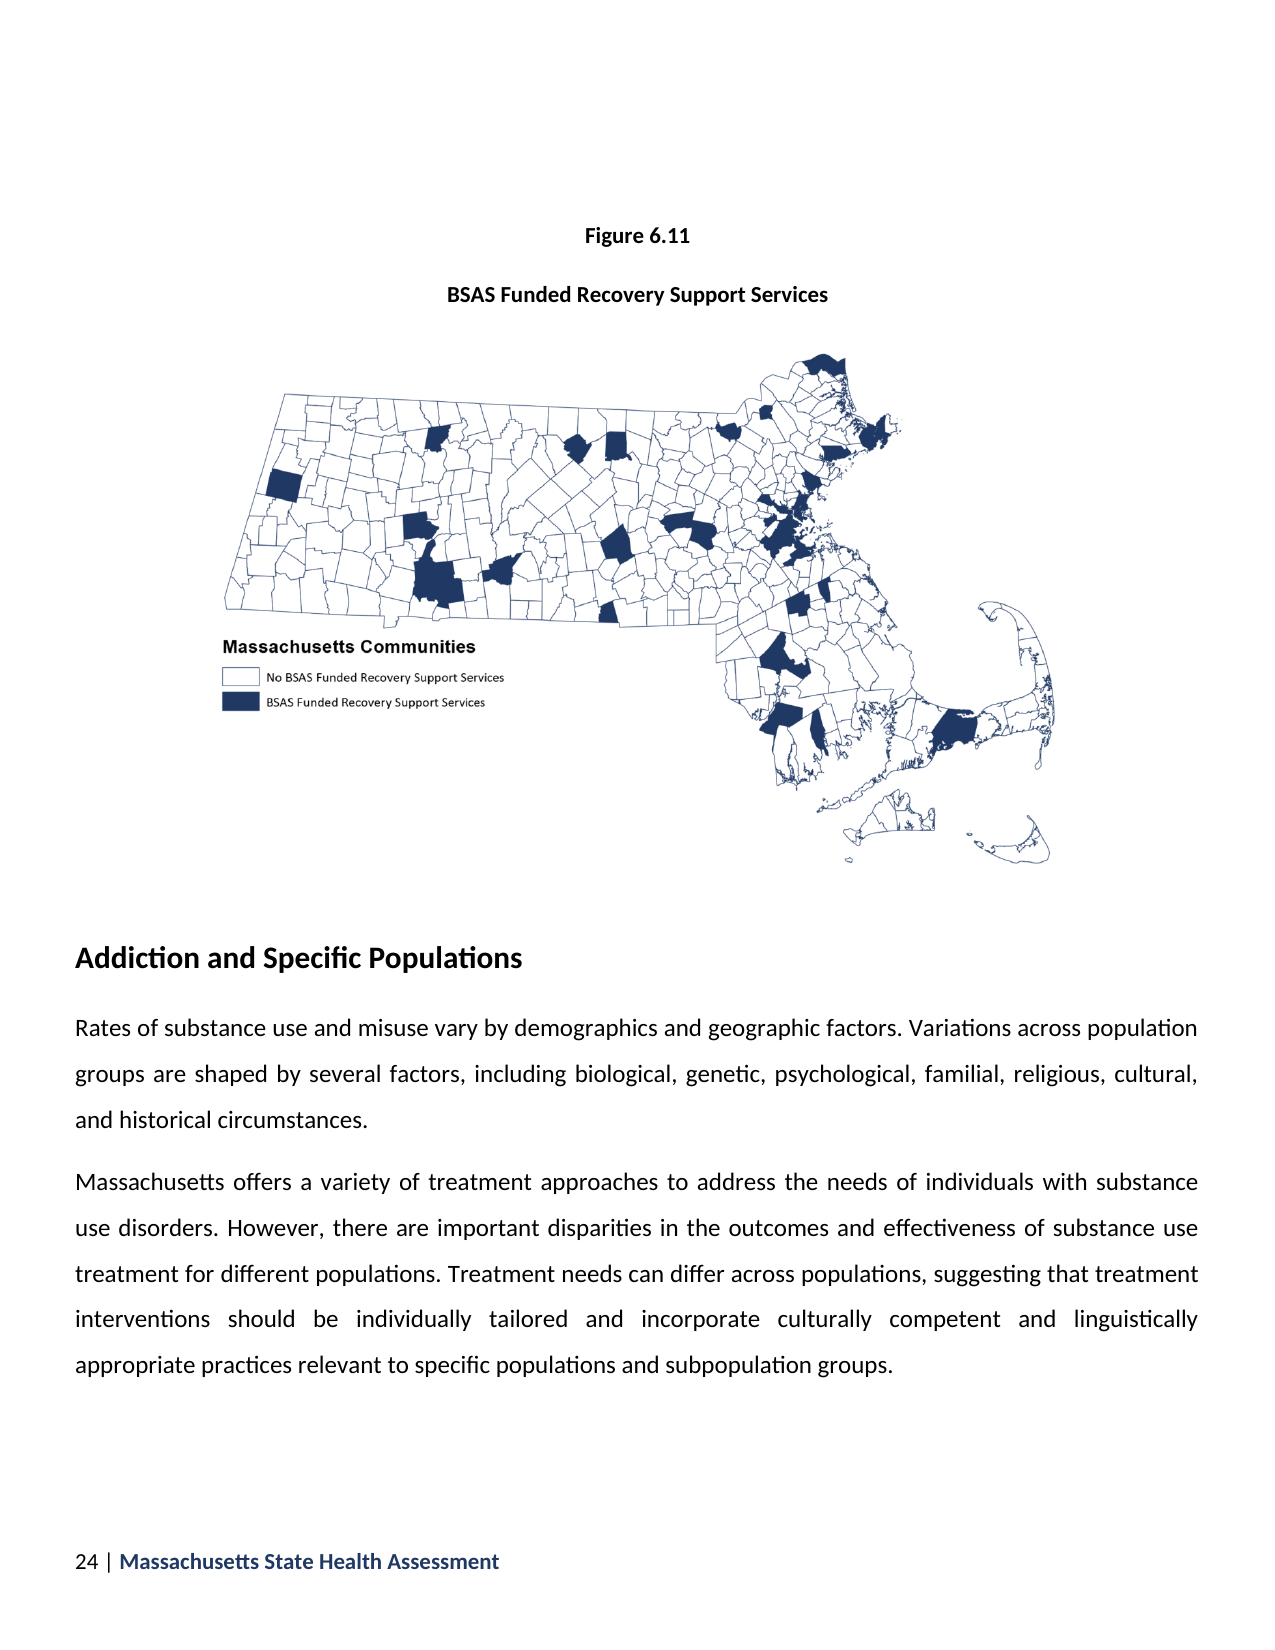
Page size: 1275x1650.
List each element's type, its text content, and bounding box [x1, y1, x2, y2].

text BSAS Funded Recovery Support Services [75, 280, 1200, 308]
subtitle Addiction and Specific Populations [75, 938, 862, 977]
text Figure 6.11 [75, 221, 1200, 249]
picture [150, 338, 1125, 888]
text Rates of substance use and misuse vary by demographics and geographic factors. Variations across population groups are shaped by several factors, including biological, genetic, psychological, familial, religious, cultural, and historical circumstances. [75, 1012, 1200, 1134]
text Massachusetts offers a variety of treatment approaches to address the needs of individuals with substance use disorders. However, there are important disparities in the outcomes and effectiveness of substance use treatment for different populations. Treatment needs can differ across populations, suggesting that treatment interventions should be individually tailored and incorporate culturally competent and linguistically appropriate practices relevant to specific populations and subpopulation groups. [75, 1166, 1200, 1380]
